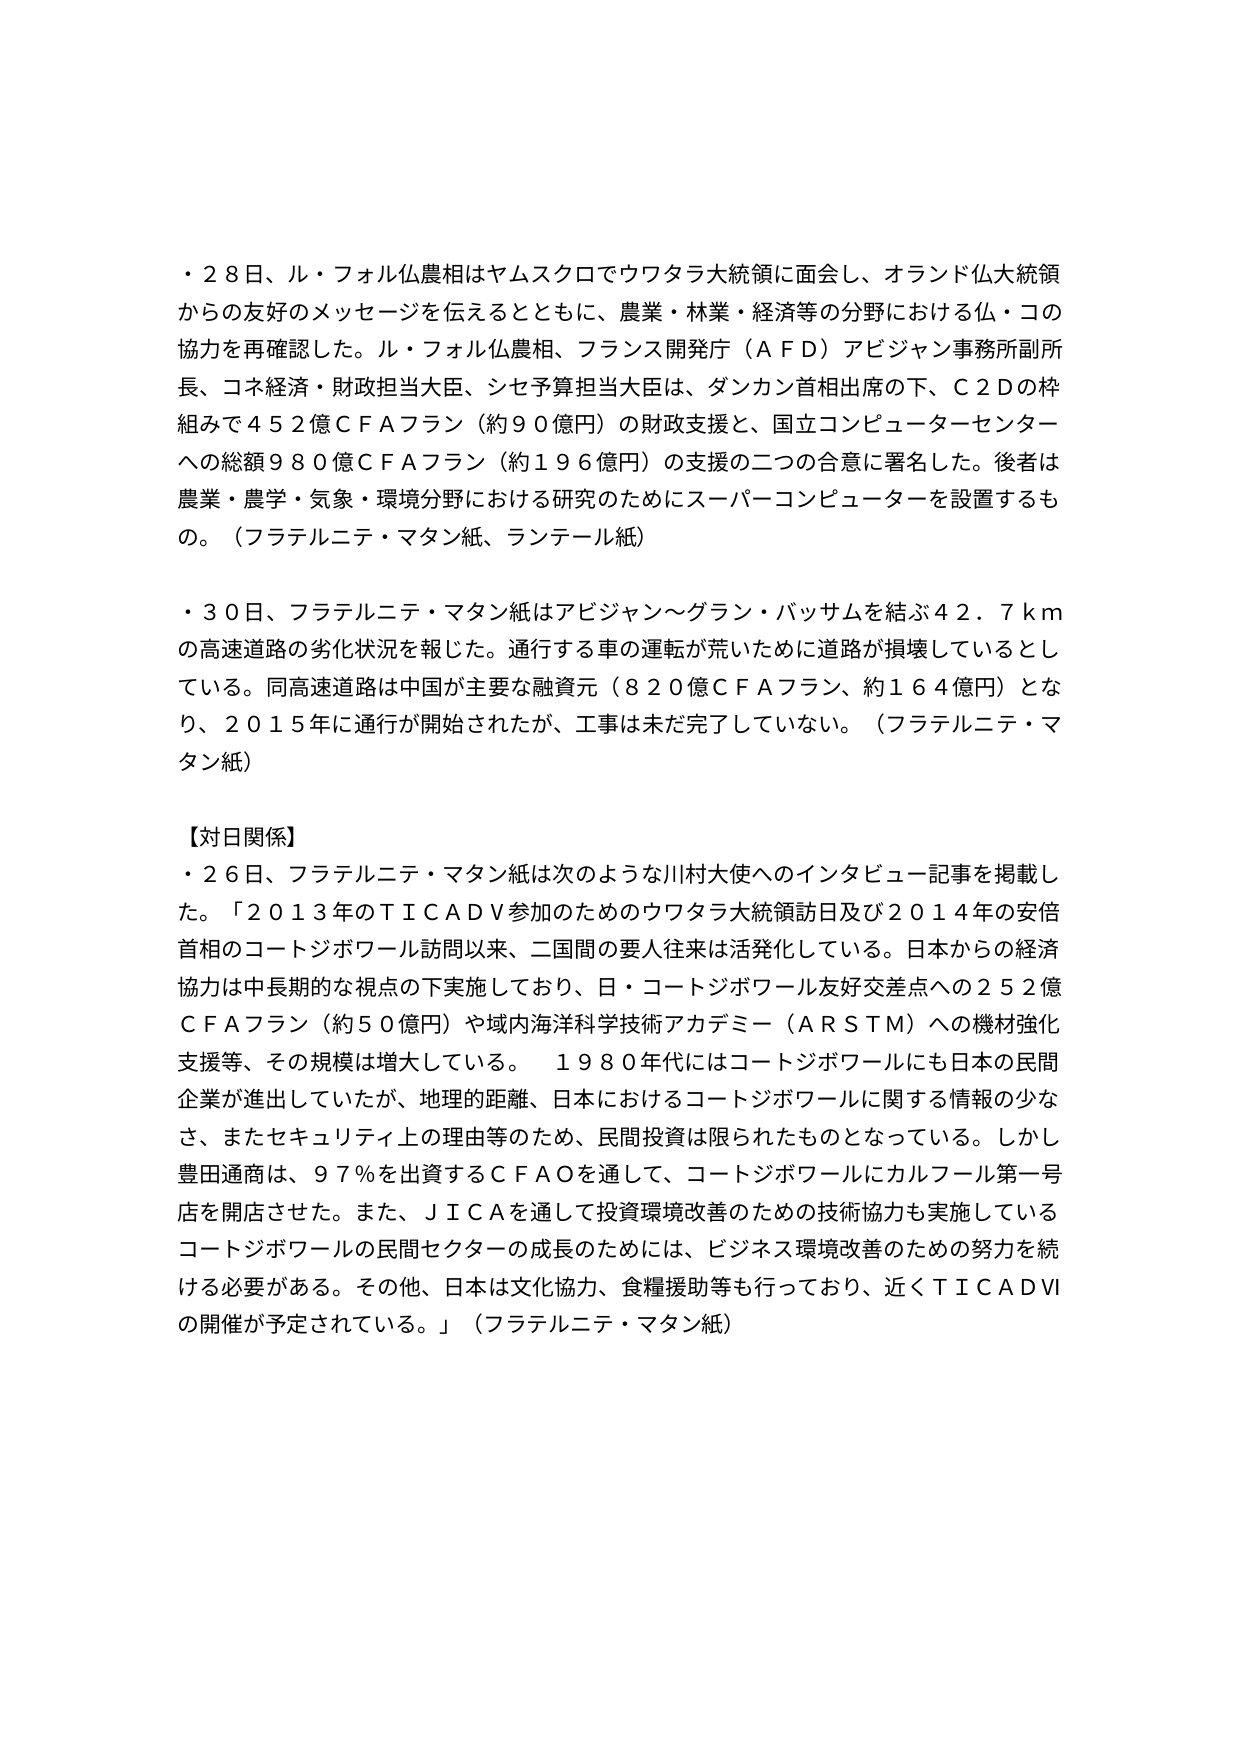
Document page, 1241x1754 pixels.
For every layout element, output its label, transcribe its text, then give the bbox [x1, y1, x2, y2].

text ・２８日、ル・フォル仏農相はヤムスクロでウワタラ大統領に面会し、オランド仏大統領からの友好のメッセージを伝えるとともに、農業・林業・経済等の分野における仏・コの協力を再確認した。ル・フォル仏農相、フランス開発庁（ＡＦＤ）アビジャン事務所副所長、コネ経済・財政担当大臣、シセ予算担当大臣は、ダンカン首相出席の下、Ｃ２Ｄの枠組みで４５２億ＣＦＡフラン（約９０億円）の財政支援と、国立コンピューターセンターへの総額９８０億ＣＦＡフラン（約１９６億円）の支援の二つの合意に署名した。後者は農業・農学・気象・環境分野における研究のためにスーパーコンピューターを設置するもの。（フラテルニテ・マタン紙、ランテール紙） [177, 254, 1063, 554]
text ・３０日、フラテルニテ・マタン紙はアビジャン～グラン・バッサムを結ぶ４２．７ｋｍの高速道路の劣化状況を報じた。通行する車の運転が荒いために道路が損壊しているとしている。同高速道路は中国が主要な融資元（８２０億ＣＦＡフラン、約１６４億円）となり、２０１５年に通行が開始されたが、工事は未だ完了していない。（フラテルニテ・マタン紙） [177, 592, 1063, 779]
text 【対日関係】 [177, 817, 1063, 854]
text ・２６日、フラテルニテ・マタン紙は次のような川村大使へのインタビュー記事を掲載した。「２０１３年のＴＩＣＡＤⅤ参加のためのウワタラ大統領訪日及び２０１４年の安倍首相のコートジボワール訪問以来、二国間の要人往来は活発化している。日本からの経済協力は中長期的な視点の下実施しており、日・コートジボワール友好交差点への２５２億ＣＦＡフラン（約５０億円）や域内海洋科学技術アカデミー（ＡＲＳＴＭ）への機材強化支援等、その規模は増大している。 １９８０年代にはコートジボワールにも日本の民間企業が進出していたが、地理的距離、日本におけるコートジボワールに関する情報の少なさ、またセキュリティ上の理由等のため、民間投資は限られたものとなっている。しかし、豊田通商は、９７％を出資するＣＦＡＯを通して、コートジボワールにカルフール第一号店を開店させた。また、ＪＩＣＡを通して投資環境改善のための技術協力も実施している。コートジボワールの民間セクターの成長のためには、ビジネス環境改善のための努力を続ける必要がある。その他、日本は文化協力、食糧援助等も行っており、近くＴＩＣＡＤⅥの開催が予定されている。」（フラテルニテ・マタン紙） [177, 854, 1063, 1342]
